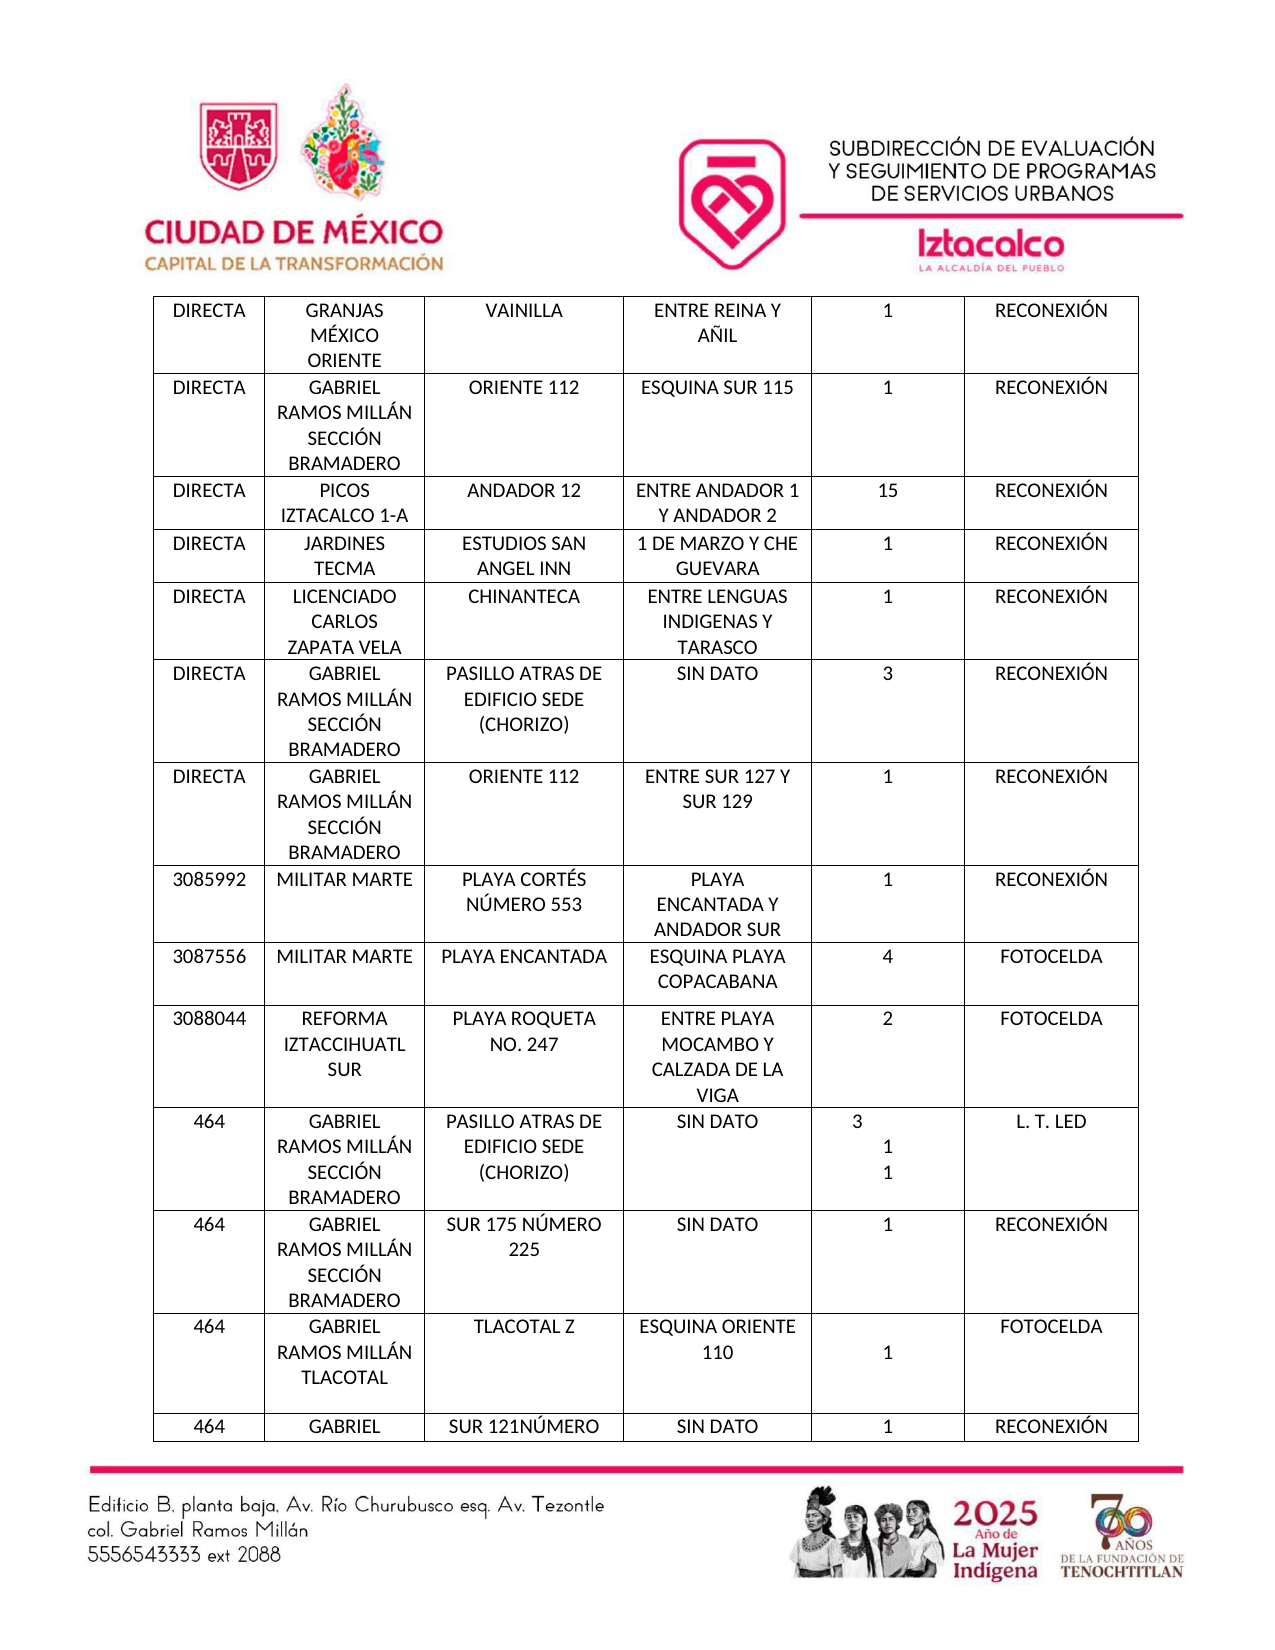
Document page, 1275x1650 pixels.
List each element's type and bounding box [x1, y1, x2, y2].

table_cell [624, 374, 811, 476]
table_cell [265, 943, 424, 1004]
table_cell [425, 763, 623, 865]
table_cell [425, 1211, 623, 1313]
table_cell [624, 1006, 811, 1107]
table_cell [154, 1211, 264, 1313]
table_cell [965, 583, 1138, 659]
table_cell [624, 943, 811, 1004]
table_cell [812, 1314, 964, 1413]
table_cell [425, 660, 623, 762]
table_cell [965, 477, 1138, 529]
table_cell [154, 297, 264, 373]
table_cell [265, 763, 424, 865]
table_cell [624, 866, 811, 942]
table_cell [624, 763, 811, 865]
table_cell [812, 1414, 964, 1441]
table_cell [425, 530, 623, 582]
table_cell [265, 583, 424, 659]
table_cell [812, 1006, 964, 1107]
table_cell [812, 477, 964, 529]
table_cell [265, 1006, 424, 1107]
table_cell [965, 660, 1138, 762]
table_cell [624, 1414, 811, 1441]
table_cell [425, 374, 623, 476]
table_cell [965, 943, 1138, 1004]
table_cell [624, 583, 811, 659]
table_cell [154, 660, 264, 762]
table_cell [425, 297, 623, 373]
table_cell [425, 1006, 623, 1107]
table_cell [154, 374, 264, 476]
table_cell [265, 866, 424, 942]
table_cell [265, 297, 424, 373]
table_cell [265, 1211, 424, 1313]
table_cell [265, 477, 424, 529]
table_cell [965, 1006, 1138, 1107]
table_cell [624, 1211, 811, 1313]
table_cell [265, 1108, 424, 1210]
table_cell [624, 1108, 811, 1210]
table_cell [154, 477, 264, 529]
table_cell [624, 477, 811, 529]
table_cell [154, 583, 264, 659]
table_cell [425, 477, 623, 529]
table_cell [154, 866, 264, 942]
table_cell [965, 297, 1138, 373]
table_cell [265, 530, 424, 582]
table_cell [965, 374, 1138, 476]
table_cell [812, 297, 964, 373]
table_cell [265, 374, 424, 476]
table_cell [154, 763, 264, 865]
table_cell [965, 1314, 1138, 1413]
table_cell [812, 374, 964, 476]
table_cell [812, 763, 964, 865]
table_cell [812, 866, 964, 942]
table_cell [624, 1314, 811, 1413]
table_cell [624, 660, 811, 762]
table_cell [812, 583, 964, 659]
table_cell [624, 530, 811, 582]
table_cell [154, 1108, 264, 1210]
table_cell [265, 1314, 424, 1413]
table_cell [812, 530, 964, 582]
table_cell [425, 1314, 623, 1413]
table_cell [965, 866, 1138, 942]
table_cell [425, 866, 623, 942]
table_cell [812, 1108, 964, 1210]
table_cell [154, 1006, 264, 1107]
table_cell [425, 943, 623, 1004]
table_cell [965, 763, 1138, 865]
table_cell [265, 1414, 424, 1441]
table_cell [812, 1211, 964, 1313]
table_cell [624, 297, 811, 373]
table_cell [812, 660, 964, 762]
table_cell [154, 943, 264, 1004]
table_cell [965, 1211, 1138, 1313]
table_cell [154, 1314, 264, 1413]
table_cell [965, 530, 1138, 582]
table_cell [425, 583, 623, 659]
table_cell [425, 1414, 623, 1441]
picture [4, 2, 1272, 1642]
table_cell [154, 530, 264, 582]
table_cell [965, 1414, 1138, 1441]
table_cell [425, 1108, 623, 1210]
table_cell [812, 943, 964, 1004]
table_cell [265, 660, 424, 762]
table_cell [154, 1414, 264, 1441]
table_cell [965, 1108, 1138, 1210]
